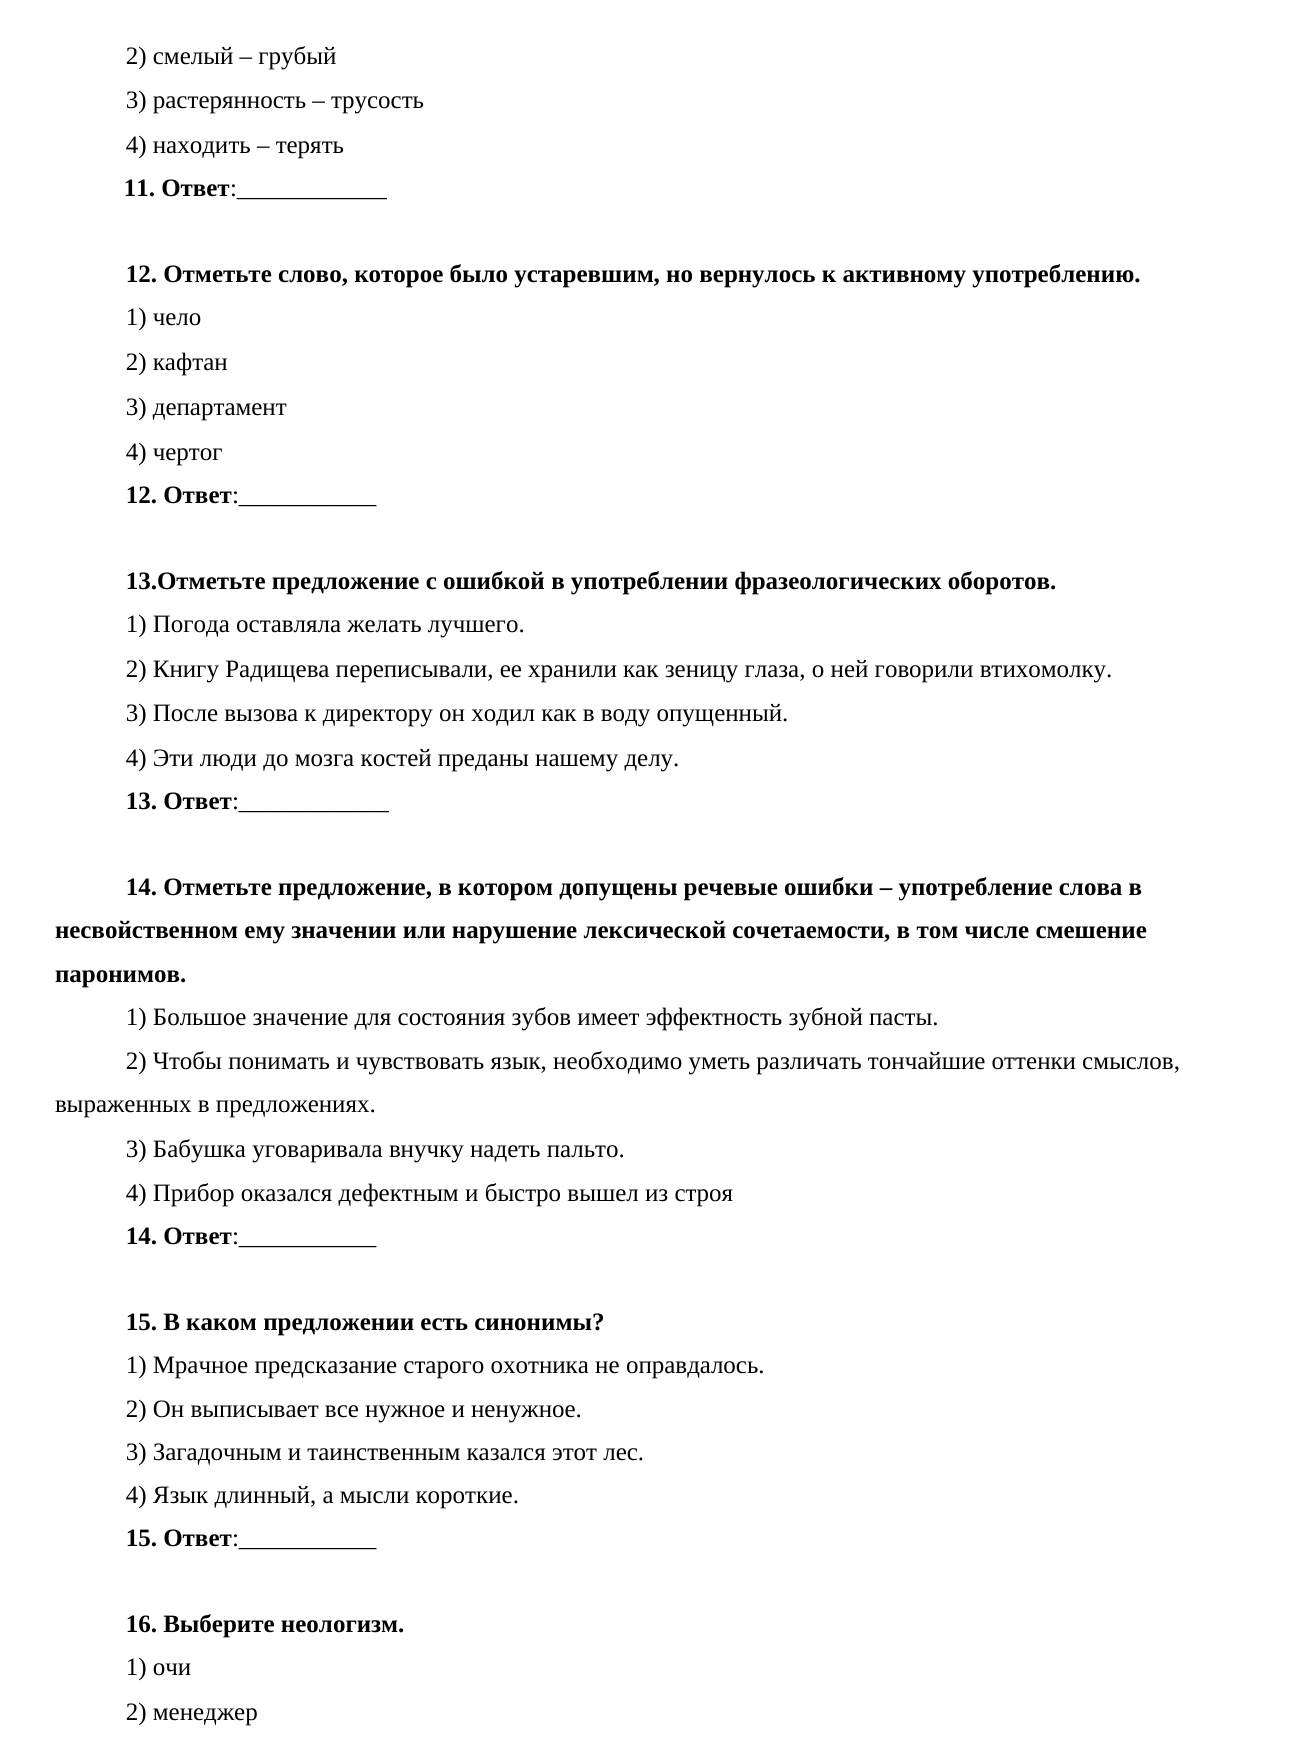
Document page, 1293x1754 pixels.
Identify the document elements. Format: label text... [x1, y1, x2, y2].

text 1) очи [55, 1652, 1187, 1681]
text 14. Отметьте предложение, в котором допущены речевые ошибки – употребление слова в несвойственном ему значении или нарушение лексической сочетаемости, в том числе смешение паронимов. [55, 872, 1187, 987]
text 3) После вызова к директору он ходил как в воду опущенный. [55, 698, 1187, 727]
text 11. Ответ:____________ [55, 173, 1187, 202]
text 2) смелый – грубый [55, 41, 1187, 70]
text 4) Язык длинный, а мысли короткие. [55, 1480, 1187, 1509]
text 2) кафтан [55, 347, 1187, 376]
text 2) менеджер [55, 1697, 1187, 1726]
text 3) Бабушка уговаривала внучку надеть пальто. [55, 1134, 1187, 1162]
text 13. Ответ:____________ [55, 786, 1187, 815]
text 3) департамент [55, 392, 1187, 421]
text 15. В каком предложении есть синонимы? [55, 1307, 1187, 1336]
text 14. Ответ:___________ [55, 1221, 1187, 1250]
text 2) Чтобы понимать и чувствовать язык, необходимо уметь различать тончайшие оттенки смыслов, выраженных в предложениях. [55, 1046, 1187, 1118]
text 2) Он выписывает все нужное и ненужное. [55, 1394, 1187, 1422]
text 3) растерянность – трусость [55, 86, 1187, 114]
text 16. Выберите неологизм. [55, 1609, 1187, 1638]
text 12. Отметьте слово, которое было устаревшим, но вернулось к активному употреблению. [55, 259, 1187, 288]
text 4) находить – терять [55, 130, 1187, 159]
text 2) Книгу Радищева переписывали, ее хранили как зеницу глаза, о ней говорили втихомолку. [55, 654, 1187, 682]
text 4) Эти люди до мозга костей преданы нашему делу. [55, 743, 1187, 772]
text 3) Загадочным и таинственным казался этот лес. [55, 1437, 1187, 1466]
text 15. Ответ:___________ [55, 1523, 1187, 1552]
text 4) чертог [55, 437, 1187, 465]
text 4) Прибор оказался дефектным и быстро вышел из строя [55, 1178, 1187, 1207]
text 1) Погода оставляла желать лучшего. [55, 609, 1187, 638]
text 12. Ответ:___________ [55, 480, 1187, 508]
text 1) чело [55, 302, 1187, 331]
text 1) Большое значение для состояния зубов имеет эффектность зубной пасты. [55, 1002, 1187, 1031]
text 1) Мрачное предсказание старого охотника не оправдалось. [55, 1351, 1187, 1379]
text 13.Отметьте предложение с ошибкой в употреблении фразеологических оборотов. [55, 566, 1187, 595]
